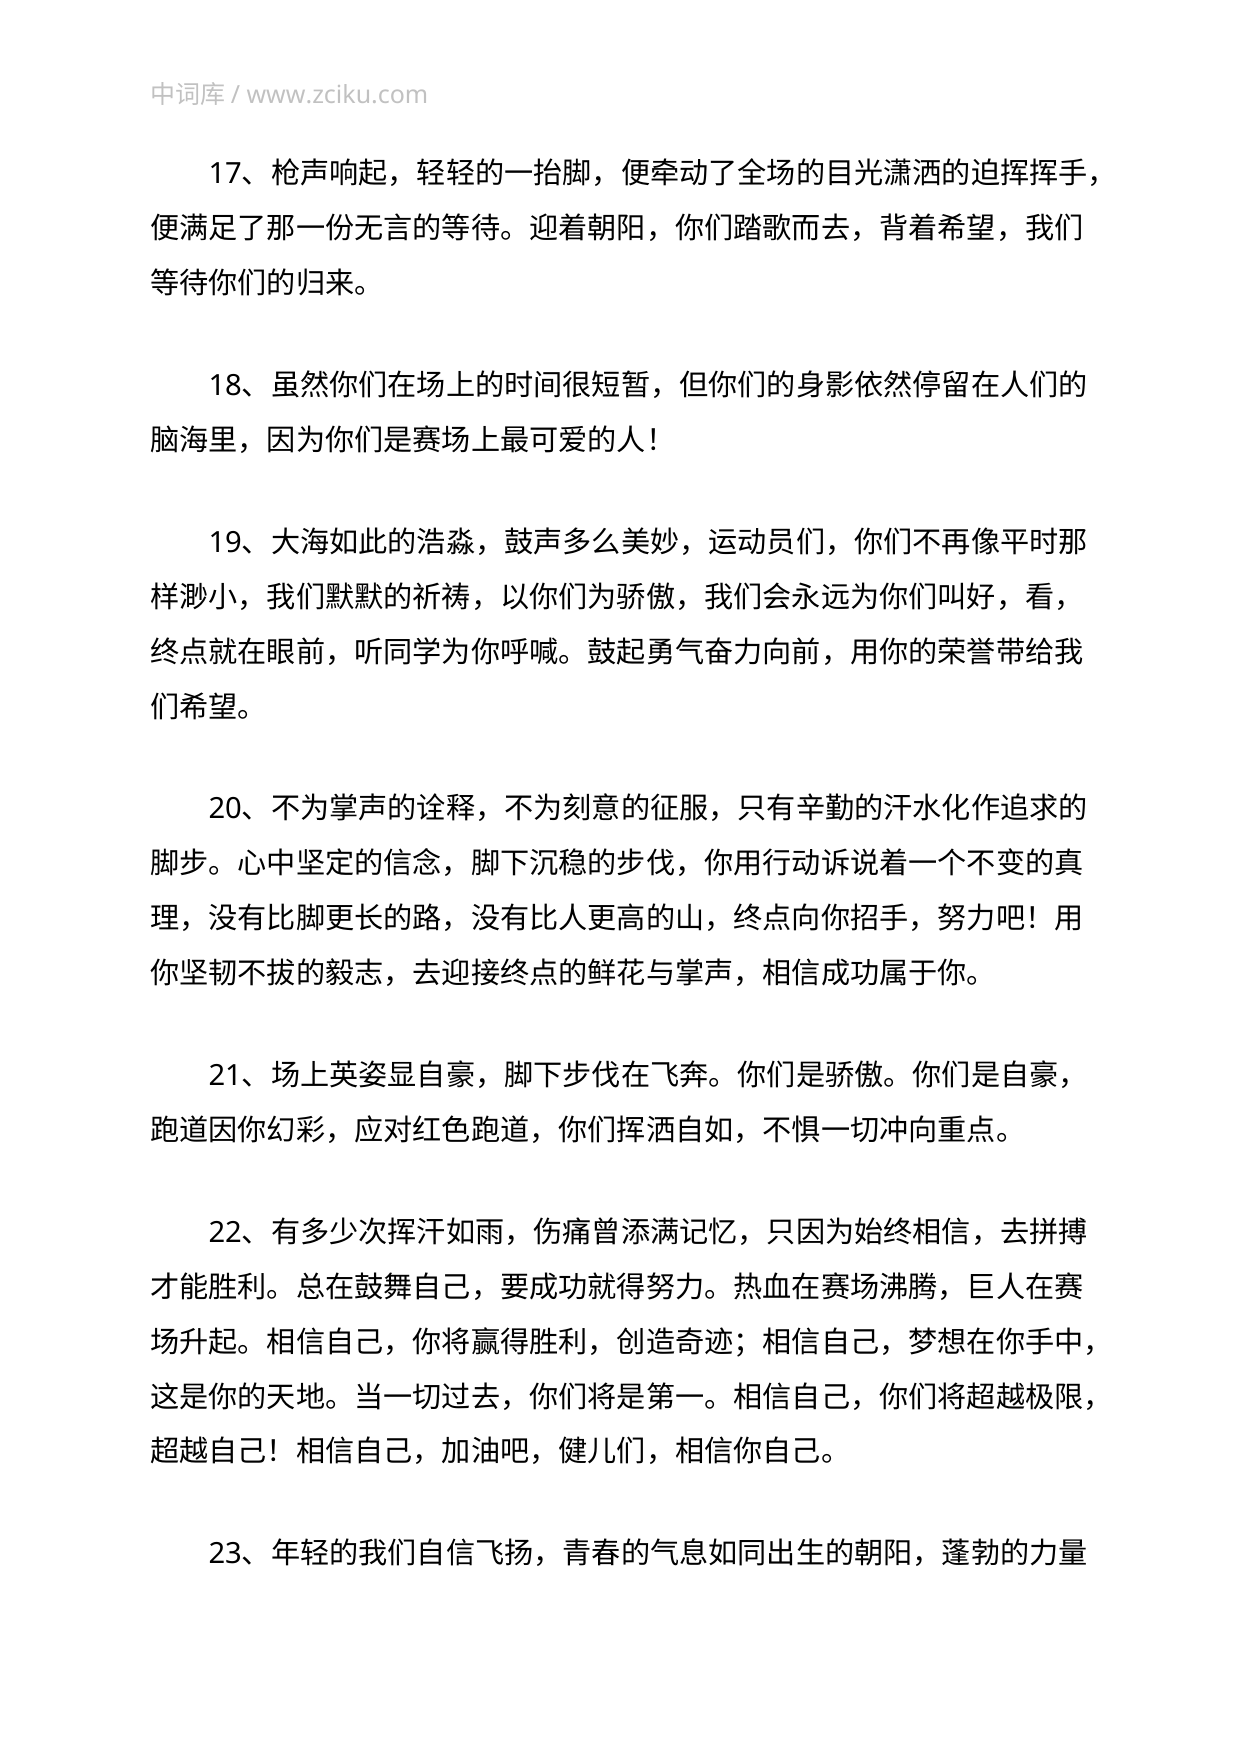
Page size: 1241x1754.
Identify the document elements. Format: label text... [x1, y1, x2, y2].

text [150, 1530, 1090, 1572]
text 20、不为掌声的诠释，不为刻意的征服，只有辛勤的汗水化作追求的脚步。心中坚定的信念，脚下沉稳的步伐，你用行动诉说着一个不变的真理，没有比脚更长的路，没有比人更高的山，终点向你招手，努力吧！用你坚韧不拔的毅志，去迎接终点的鲜花与掌声，相信成功属于你。 [150, 785, 1090, 992]
text 19、大海如此的浩淼，鼓声多么美妙，运动员们，你们不再像平时那样渺小，我们默默的祈祷，以你们为骄傲，我们会永远为你们叫好，看，终点就在眼前，听同学为你呼喊。鼓起勇气奋力向前，用你的荣誉带给我们希望。 [150, 518, 1090, 726]
text 18、虽然你们在场上的时间很短暂，但你们的身影依然停留在人们的脑海里，因为你们是赛场上最可爱的人！ [150, 362, 1090, 459]
text 21、场上英姿显自豪，脚下步伐在飞奔。你们是骄傲。你们是自豪，跑道因你幻彩，应对红色跑道，你们挥洒自如，不惧一切冲向重点。 [150, 1052, 1090, 1149]
text 17、枪声响起，轻轻的一抬脚，便牵动了全场的目光潇洒的迫挥挥手，便满足了那一份无言的等待。迎着朝阳，你们踏歌而去，背着希望，我们等待你们的归来。 [150, 150, 1090, 302]
text 22、有多少次挥汗如雨，伤痛曾添满记忆，只因为始终相信，去拼搏才能胜利。总在鼓舞自己，要成功就得努力。热血在赛场沸腾，巨人在赛场升起。相信自己，你将赢得胜利，创造奇迹；相信自己，梦想在你手中，这是你的天地。当一切过去，你们将是第一。相信自己，你们将超越极限，超越自己！相信自己，加油吧，健儿们，相信你自己。 [150, 1208, 1090, 1470]
